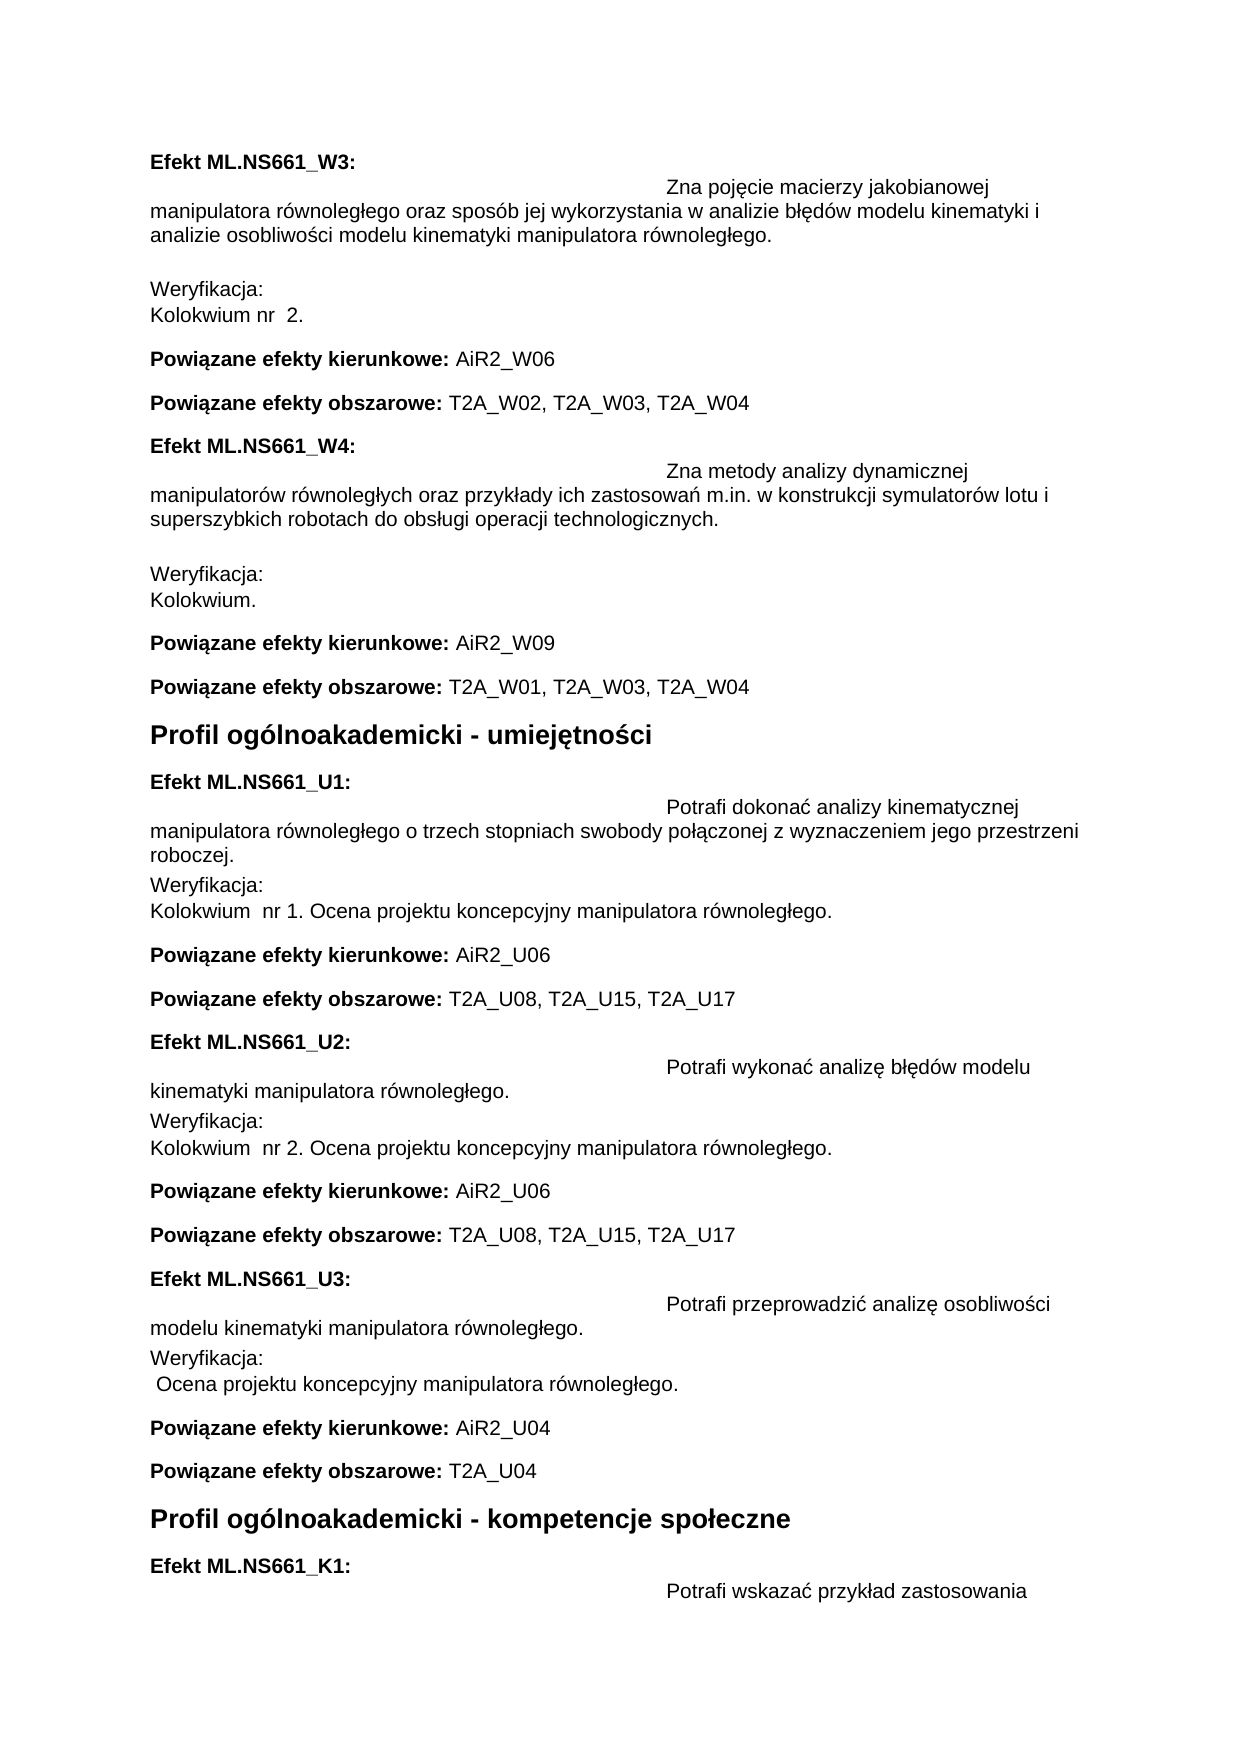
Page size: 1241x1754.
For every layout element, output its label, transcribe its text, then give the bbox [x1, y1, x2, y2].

text Powiązane efekty obszarowe: T2A_U08, T2A_U15, T2A_U17 [150, 1223, 1090, 1247]
text Powiązane efekty obszarowe: T2A_U08, T2A_U15, T2A_U17 [150, 986, 1090, 1010]
text Zna pojęcie macierzy jakobianowej manipulatora równoległego oraz sposób jej wykorzystania w analizie błędów modelu kinematyki i analizie osobliwości modelu kinematyki manipulatora równoległego. [150, 175, 1090, 271]
text Powiązane efekty kierunkowe: AiR2_W06 [150, 347, 1090, 371]
subtitle Profil ogólnoakademicki - umiejętności [150, 719, 1090, 750]
text Weryfikacja: [150, 1346, 1090, 1370]
text Kolokwium nr 1. Ocena projektu koncepcyjny manipulatora równoległego. [150, 899, 1090, 923]
text Efekt ML.NS661_U3: [150, 1267, 1090, 1291]
text Weryfikacja: [150, 277, 1090, 301]
text Weryfikacja: [150, 873, 1090, 897]
text Ocena projektu koncepcyjny manipulatora równoległego. [150, 1372, 1090, 1396]
text Powiązane efekty obszarowe: T2A_W01, T2A_W03, T2A_W04 [150, 675, 1090, 699]
text Weryfikacja: [150, 1109, 1090, 1133]
text Potrafi wykonać analizę błędów modelu kinematyki manipulatora równoległego. [150, 1055, 1090, 1103]
text Efekt ML.NS661_U1: [150, 770, 1090, 794]
subtitle Profil ogólnoakademicki - kompetencje społeczne [150, 1503, 1090, 1534]
text Powiązane efekty obszarowe: T2A_W02, T2A_W03, T2A_W04 [150, 391, 1090, 414]
text Efekt ML.NS661_W4: [150, 434, 1090, 458]
text Zna metody analizy dynamicznej manipulatorów równoległych oraz przykłady ich zastosowań m.in. w konstrukcji symulatorów lotu i superszybkich robotach do obsługi operacji technologicznych. [150, 459, 1090, 555]
text Efekt ML.NS661_U2: [150, 1030, 1090, 1054]
text Potrafi przeprowadzić analizę osobliwości modelu kinematyki manipulatora równoległego. [150, 1292, 1090, 1339]
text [150, 1579, 1090, 1603]
text Potrafi dokonać analizy kinematycznej manipulatora równoległego o trzech stopniach swobody połączonej z wyznaczeniem jego przestrzeni roboczej. [150, 795, 1090, 867]
text Weryfikacja: [150, 561, 1090, 585]
text Powiązane efekty obszarowe: T2A_U04 [150, 1459, 1090, 1483]
text Efekt ML.NS661_W3: [150, 150, 1090, 174]
text Kolokwium. [150, 587, 1090, 611]
text Powiązane efekty kierunkowe: AiR2_U06 [150, 943, 1090, 967]
text Efekt ML.NS661_K1: [150, 1554, 1090, 1578]
text Powiązane efekty kierunkowe: AiR2_U06 [150, 1179, 1090, 1203]
text Kolokwium nr 2. [150, 303, 1090, 327]
text Powiązane efekty kierunkowe: AiR2_U04 [150, 1416, 1090, 1439]
text Powiązane efekty kierunkowe: AiR2_W09 [150, 631, 1090, 655]
text Kolokwium nr 2. Ocena projektu koncepcyjny manipulatora równoległego. [150, 1135, 1090, 1159]
